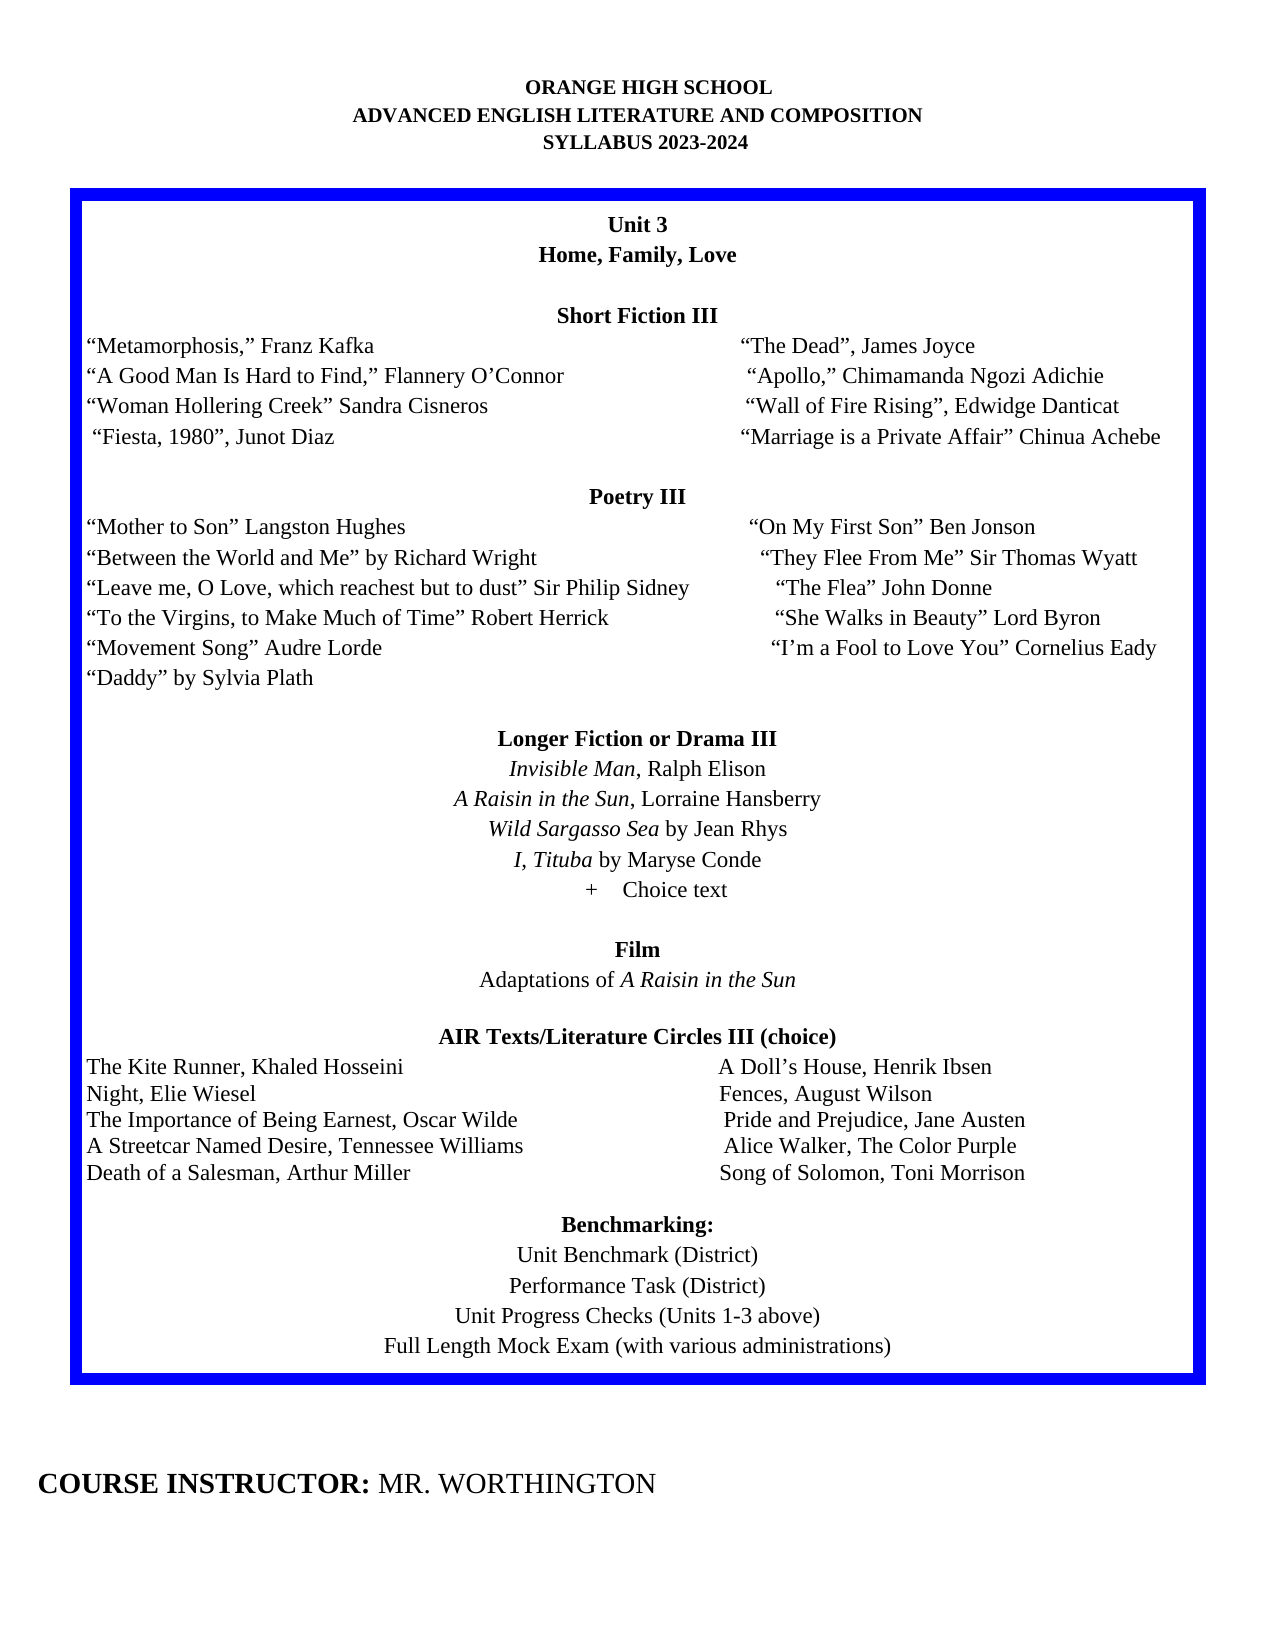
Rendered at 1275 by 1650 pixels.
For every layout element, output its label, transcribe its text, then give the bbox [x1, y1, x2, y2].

table_header Unit 3 Home, Family, Love Short Fiction III “Metamorphosis,” Franz Kafka “The Dead”, James Joyce “A Good Man Is Hard to Find,” Flannery O’Connor “Apollo,” Chimamanda Ngozi Adichie “Woman Hollering Creek” Sandra Cisneros “Wall of Fire Rising”, Edwidge Danticat “Fiesta, 1980”, Junot Diaz “Marriage is a Private Affair” Chinua Achebe Poetry III “Mother to Son” Langston Hughes “On My First Son” Ben Jonson “Between the World and Me” by Richard Wright “They Flee From Me” Sir Thomas Wyatt “Leave me, O Love, which reachest but to dust” Sir Philip Sidney “The Flea” John Donne “To the Virgins, to Make Much of Time” Robert Herrick “She Walks in Beauty” Lord Byron “Movement Song” Audre Lorde “I’m a Fool to Love You” Cornelius Eady “Daddy” by Sylvia Plath Longer Fiction or Drama III Invisible Man, Ralph Elison A Raisin in the Sun, Lorraine Hansberry Wild Sargasso Sea by Jean Rhys I, Tituba by Maryse Conde Choice text Film Adaptations of A Raisin in the Sun AIR Texts/Literature Circles III (choice) The Kite Runner, Khaled Hosseini A Doll’s House, Henrik Ibsen Night, Elie Wiesel Fences, August Wilson The Importance of Being Earnest, Oscar Wilde Pride and Prejudice, Jane Austen A Streetcar Named Desire, Tennessee Williams Alice Walker, The Color Purple Death of a Salesman, Arthur Miller Song of Solomon, Toni Morrison Benchmarking: Unit Benchmark (District) Performance Task (District) Unit Progress Checks (Units 1-3 above) Full Length Mock Exam (with various administrations) [82, 201, 1193, 1373]
subtitle COURSE INSTRUCTOR: MR. WORTHINGTON [37, 1466, 1237, 1499]
